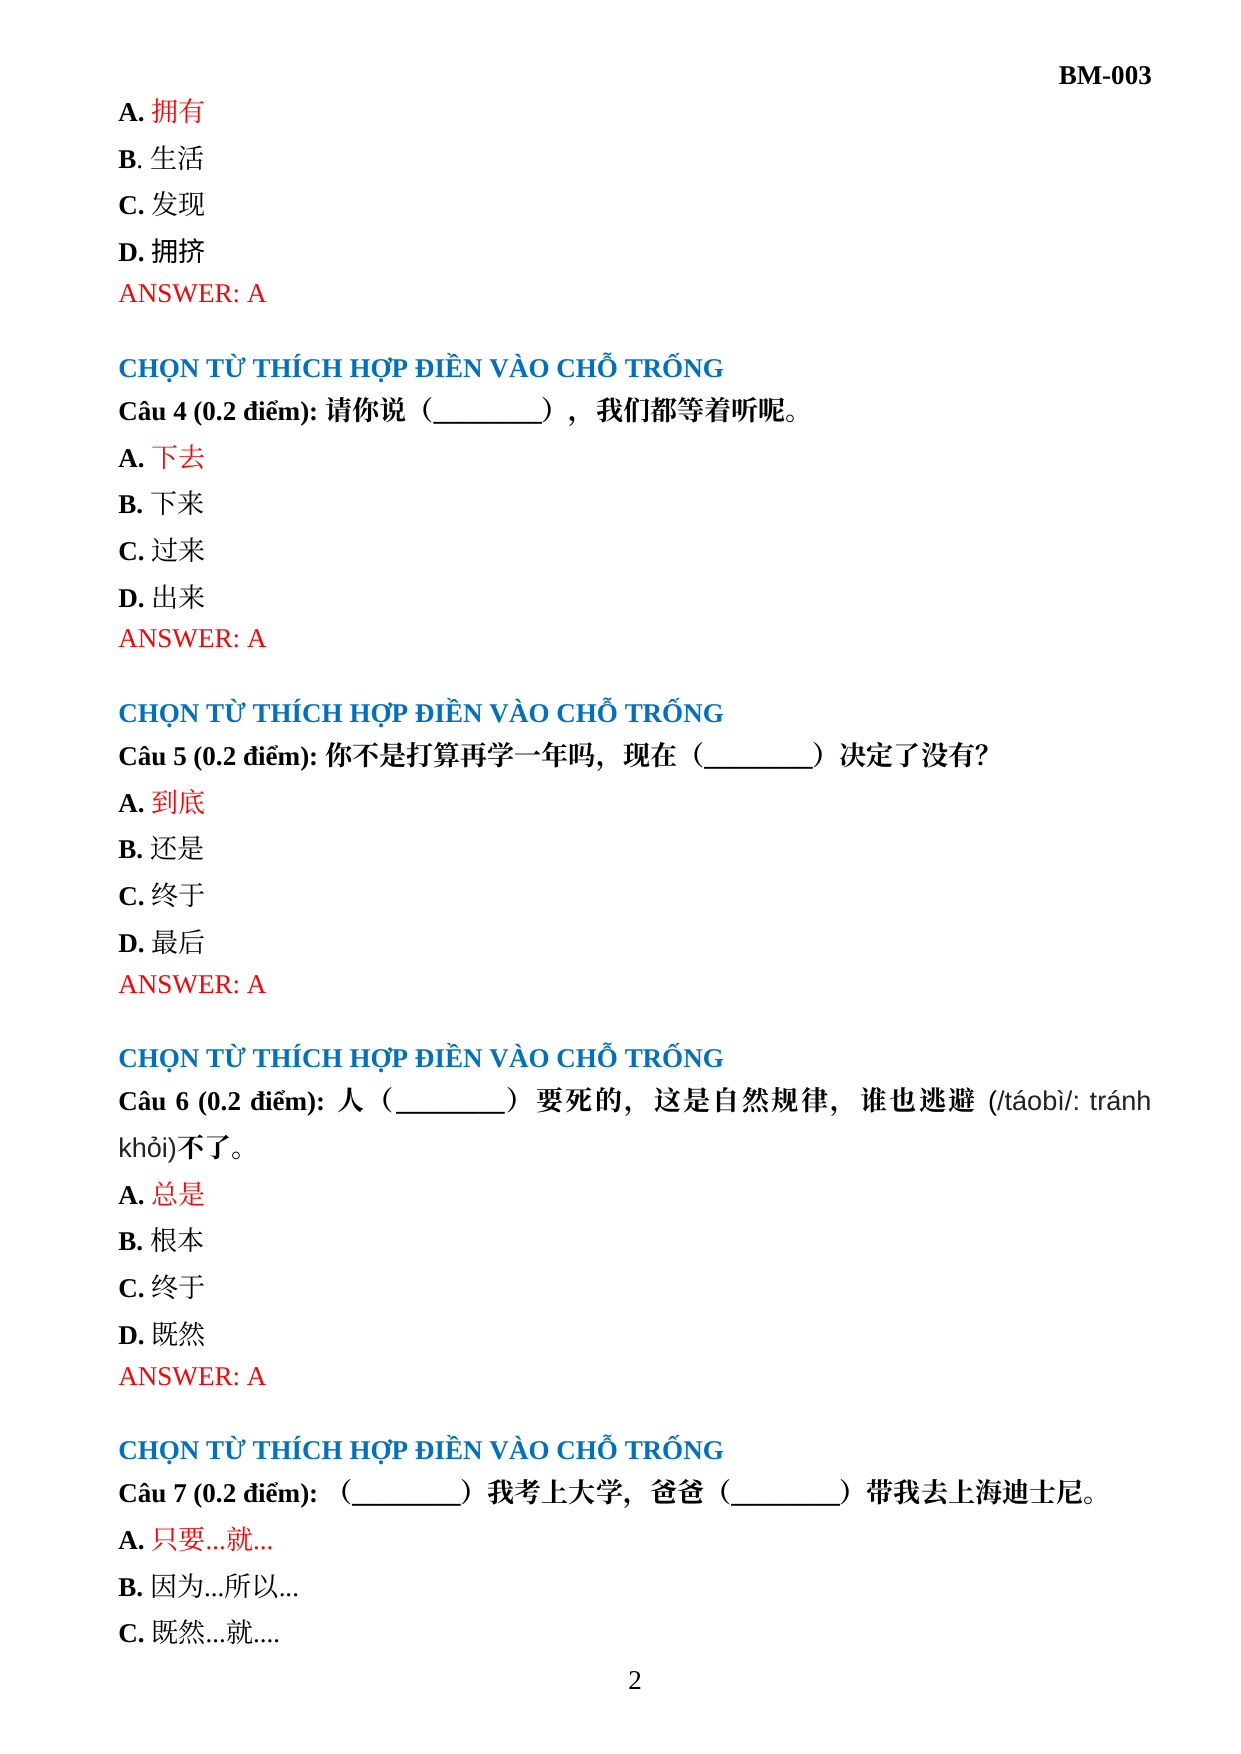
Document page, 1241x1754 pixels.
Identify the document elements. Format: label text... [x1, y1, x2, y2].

text D. 出来 [118, 576, 1152, 615]
text Câu 4 (0.2 điểm): 请你说（________），我们都等着听呢。 [118, 389, 1152, 428]
text ANSWER: A [118, 1359, 1152, 1391]
text ANSWER: A [118, 622, 1152, 654]
text CHỌN TỪ THÍCH HỢP ĐIỀN VÀO CHỖ TRỐNG [118, 352, 1152, 383]
text A. 总是 [118, 1173, 1152, 1212]
text B. 根本 [118, 1219, 1152, 1258]
text CHỌN TỪ THÍCH HỢP ĐIỀN VÀO CHỖ TRỐNG [118, 697, 1152, 728]
text D. 最后 [118, 921, 1152, 960]
text C. 既然...就.... [118, 1611, 1152, 1650]
text Câu 6 (0.2 điểm): 人（________）要死的，这是自然规律，谁也逃避 (/táobì/: tránh khỏi)不了。 [118, 1079, 1152, 1165]
text C. 过来 [118, 529, 1152, 568]
text A. 拥有 [118, 90, 1152, 129]
text CHỌN TỪ THÍCH HỢP ĐIỀN VÀO CHỖ TRỐNG [118, 1434, 1152, 1465]
text ANSWER: A [118, 277, 1152, 308]
text ANSWER: A [118, 968, 1152, 999]
text CHỌN TỪ THÍCH HỢP ĐIỀN VÀO CHỖ TRỐNG [118, 1042, 1152, 1073]
text B. 因为...所以... [118, 1565, 1152, 1604]
text A. 只要...就... [118, 1518, 1152, 1557]
text C. 终于 [118, 1266, 1152, 1305]
text B. 下来 [118, 482, 1152, 521]
text B. 还是 [118, 828, 1152, 867]
text A. 下去 [118, 436, 1152, 475]
text C. 发现 [118, 183, 1152, 222]
text C. 终于 [118, 874, 1152, 913]
text D. 拥挤 [118, 230, 1152, 269]
text B. 生活 [118, 137, 1152, 176]
text D. 既然 [118, 1313, 1152, 1352]
text Câu 7 (0.2 điểm): （________）我考上大学，爸爸（________）带我去上海迪士尼。 [118, 1471, 1152, 1510]
text A. 到底 [118, 781, 1152, 820]
text Câu 5 (0.2 điểm): 你不是打算再学一年吗，现在（________）决定了没有？ [118, 734, 1152, 773]
